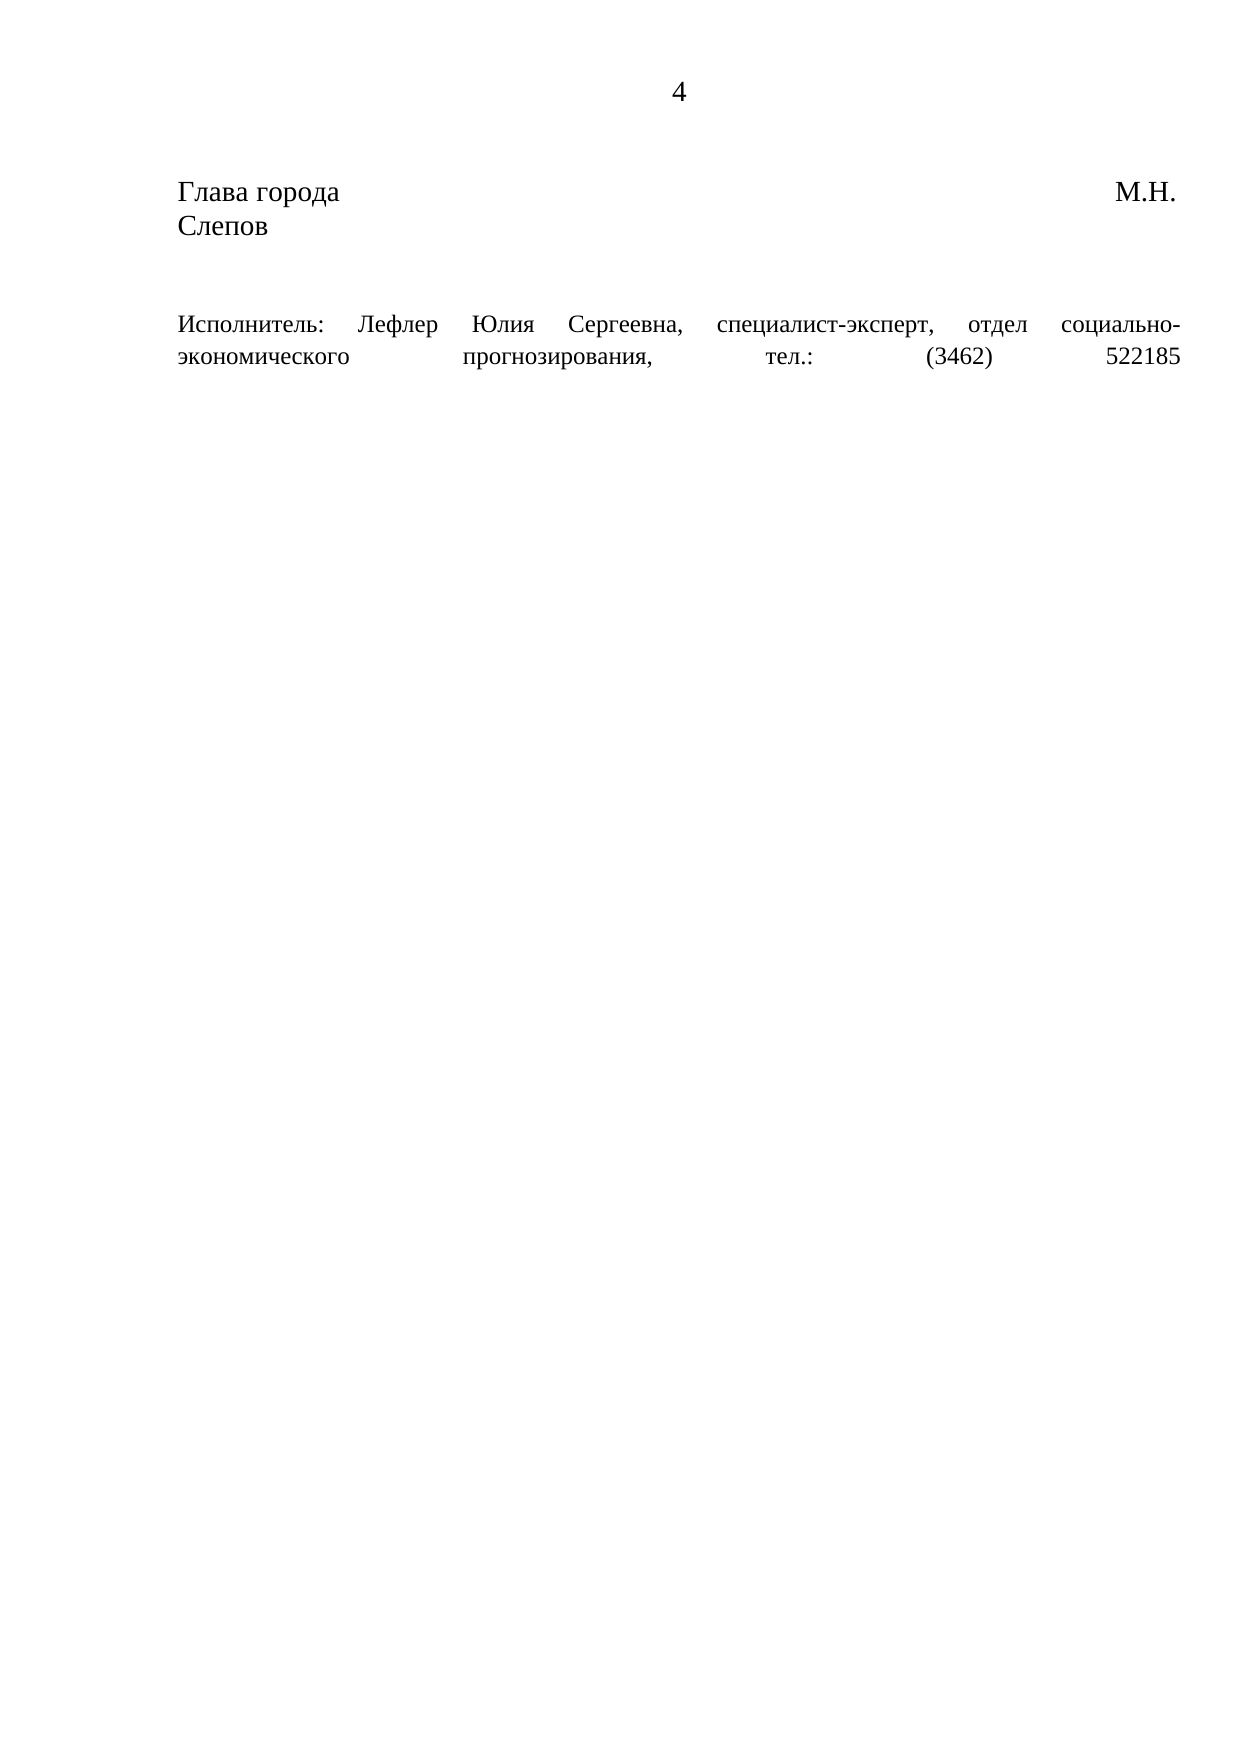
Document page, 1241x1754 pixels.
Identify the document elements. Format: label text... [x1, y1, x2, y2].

text Глава города М.Н. Слепов [177, 174, 1181, 242]
text Исполнитель: Лефлер Юлия Сергеевна, специалист-эксперт, отдел социально-экономического прогнозирования, тел.: (3462) 522185 [177, 309, 1181, 404]
